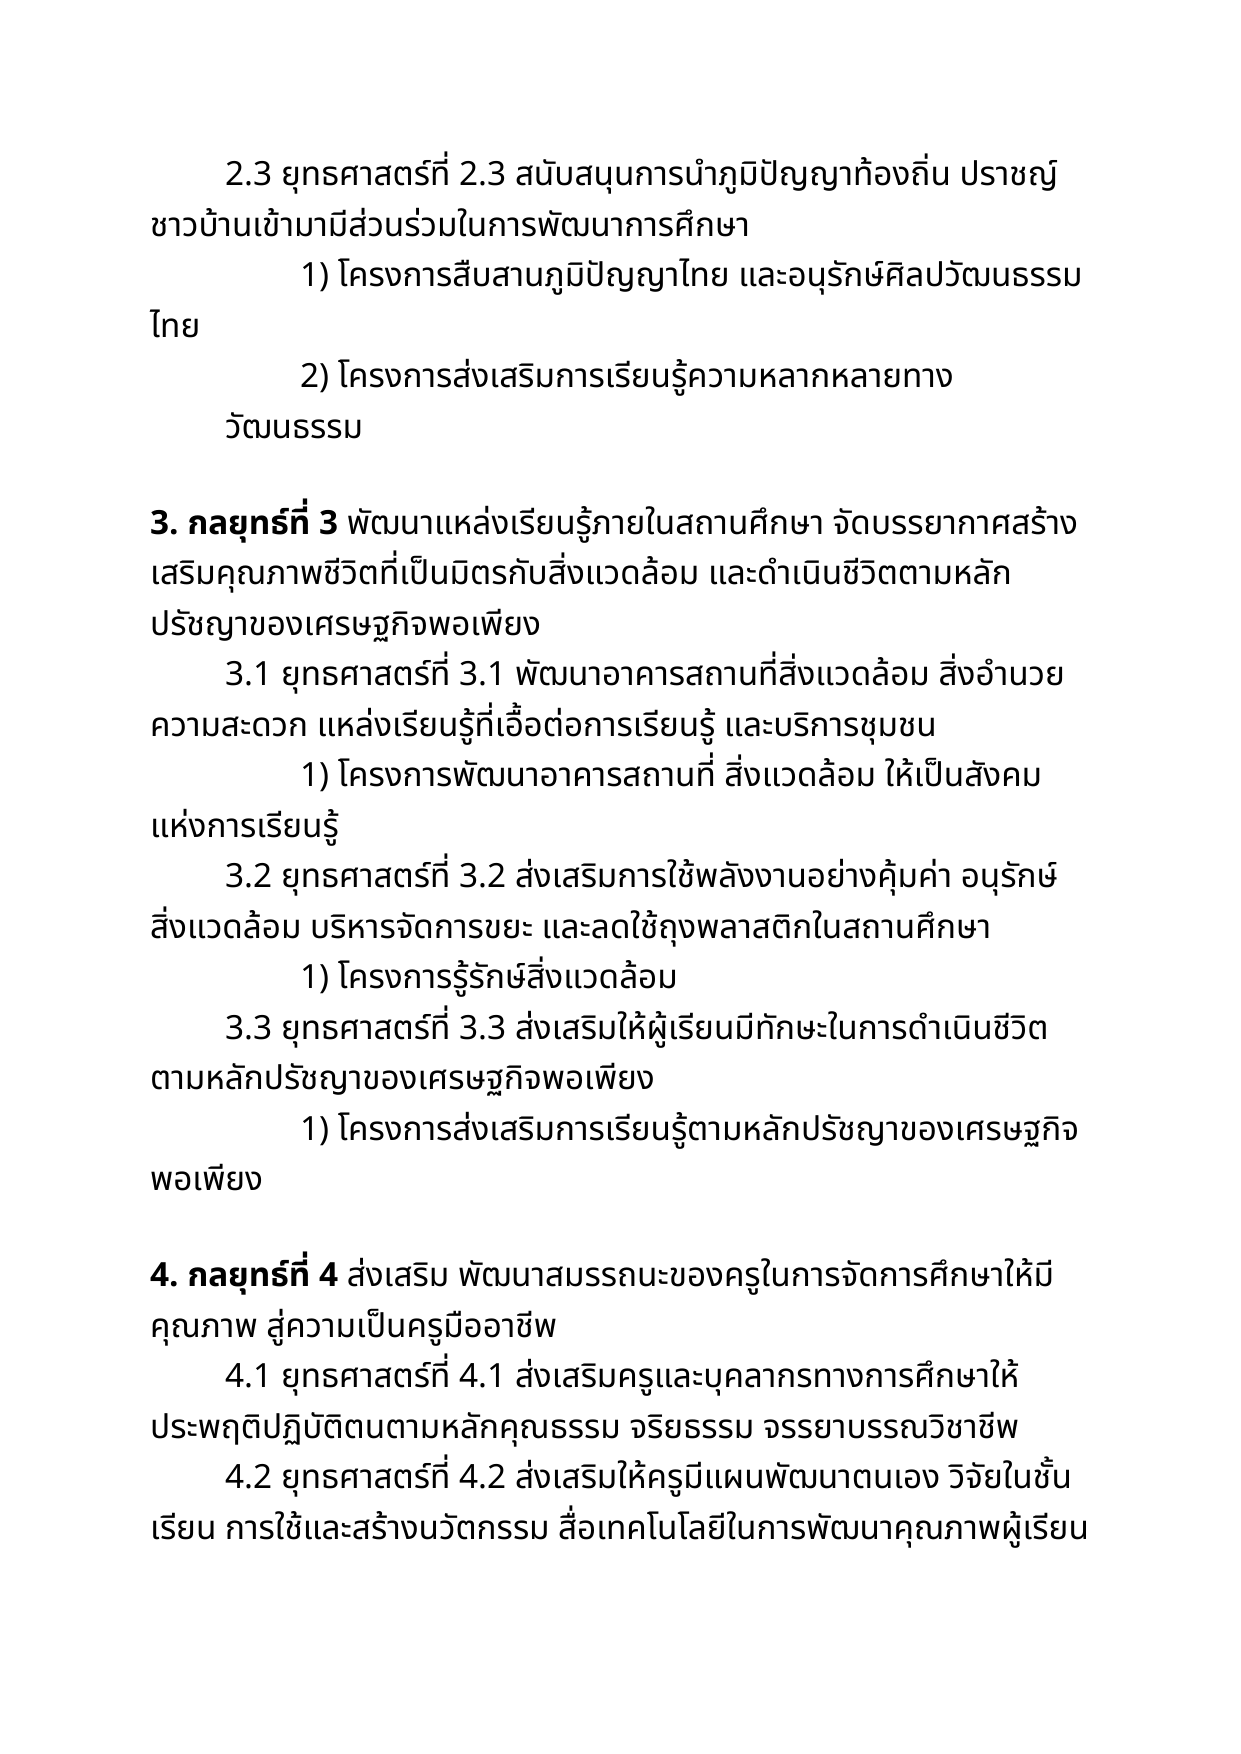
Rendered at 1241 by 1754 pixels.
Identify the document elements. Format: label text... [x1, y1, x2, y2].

text 2) โครงการส่งเสริมการเรียนรู้ความหลากหลายทางวัฒนธรรม [225, 352, 1090, 453]
text 3.2 ยุทธศาสตร์ที่ 3.2 ส่งเสริมการใช้พลังงานอย่างคุ้มค่า อนุรักษ์สิ่งแวดล้อม บริหารจัดการขยะ และลดใช้ถุงพลาสติกในสถานศึกษา [150, 852, 1090, 953]
text 1) โครงการส่งเสริมการเรียนรู้ตามหลักปรัชญาของเศรษฐกิจพอเพียง [150, 1105, 1090, 1206]
text 1) โครงการพัฒนาอาคารสถานที่ สิ่งแวดล้อม ให้เป็นสังคมแห่งการเรียนรู้ [150, 751, 1090, 852]
text 2.3 ยุทธศาสตร์ที่ 2.3 สนับสนุนการนำภูมิปัญญาท้องถิ่น ปราชญ์ชาวบ้านเข้ามามีส่วนร่วมในการพัฒนาการศึกษา [150, 150, 1090, 251]
text 1) โครงการสืบสานภูมิปัญญาไทย และอนุรักษ์ศิลปวัฒนธรรมไทย [150, 251, 1090, 352]
text 1) โครงการรู้รักษ์สิ่งแวดล้อม [150, 953, 1090, 1004]
text 4.2 ยุทธศาสตร์ที่ 4.2 ส่งเสริมให้ครูมีแผนพัฒนาตนเอง วิจัยในชั้นเรียน การใช้และสร้างนวัตกรรม สื่อเทคโนโลยีในการพัฒนาคุณภาพผู้เรียน [150, 1453, 1090, 1554]
text 4. กลยุทธ์ที่ 4 ส่งเสริม พัฒนาสมรรถนะของครูในการจัดการศึกษาให้มีคุณภาพ สู่ความเป็นครูมืออาชีพ [150, 1251, 1090, 1352]
text 4.1 ยุทธศาสตร์ที่ 4.1 ส่งเสริมครูและบุคลากรทางการศึกษาให้ประพฤติปฏิบัติตนตามหลักคุณธรรม จริยธรรม จรรยาบรรณวิชาชีพ [150, 1352, 1090, 1453]
text 3. กลยุทธ์ที่ 3 พัฒนาแหล่งเรียนรู้ภายในสถานศึกษา จัดบรรยากาศสร้างเสริมคุณภาพชีวิตที่เป็นมิตรกับสิ่งแวดล้อม และดำเนินชีวิตตามหลักปรัชญาของเศรษฐกิจพอเพียง [150, 498, 1090, 650]
text 3.1 ยุทธศาสตร์ที่ 3.1 พัฒนาอาคารสถานที่สิ่งแวดล้อม สิ่งอำนวยความสะดวก แหล่งเรียนรู้ที่เอื้อต่อการเรียนรู้ และบริการชุมชน [150, 650, 1090, 751]
text 3.3 ยุทธศาสตร์ที่ 3.3 ส่งเสริมให้ผู้เรียนมีทักษะในการดำเนินชีวิตตามหลักปรัชญาของเศรษฐกิจพอเพียง [150, 1004, 1090, 1105]
